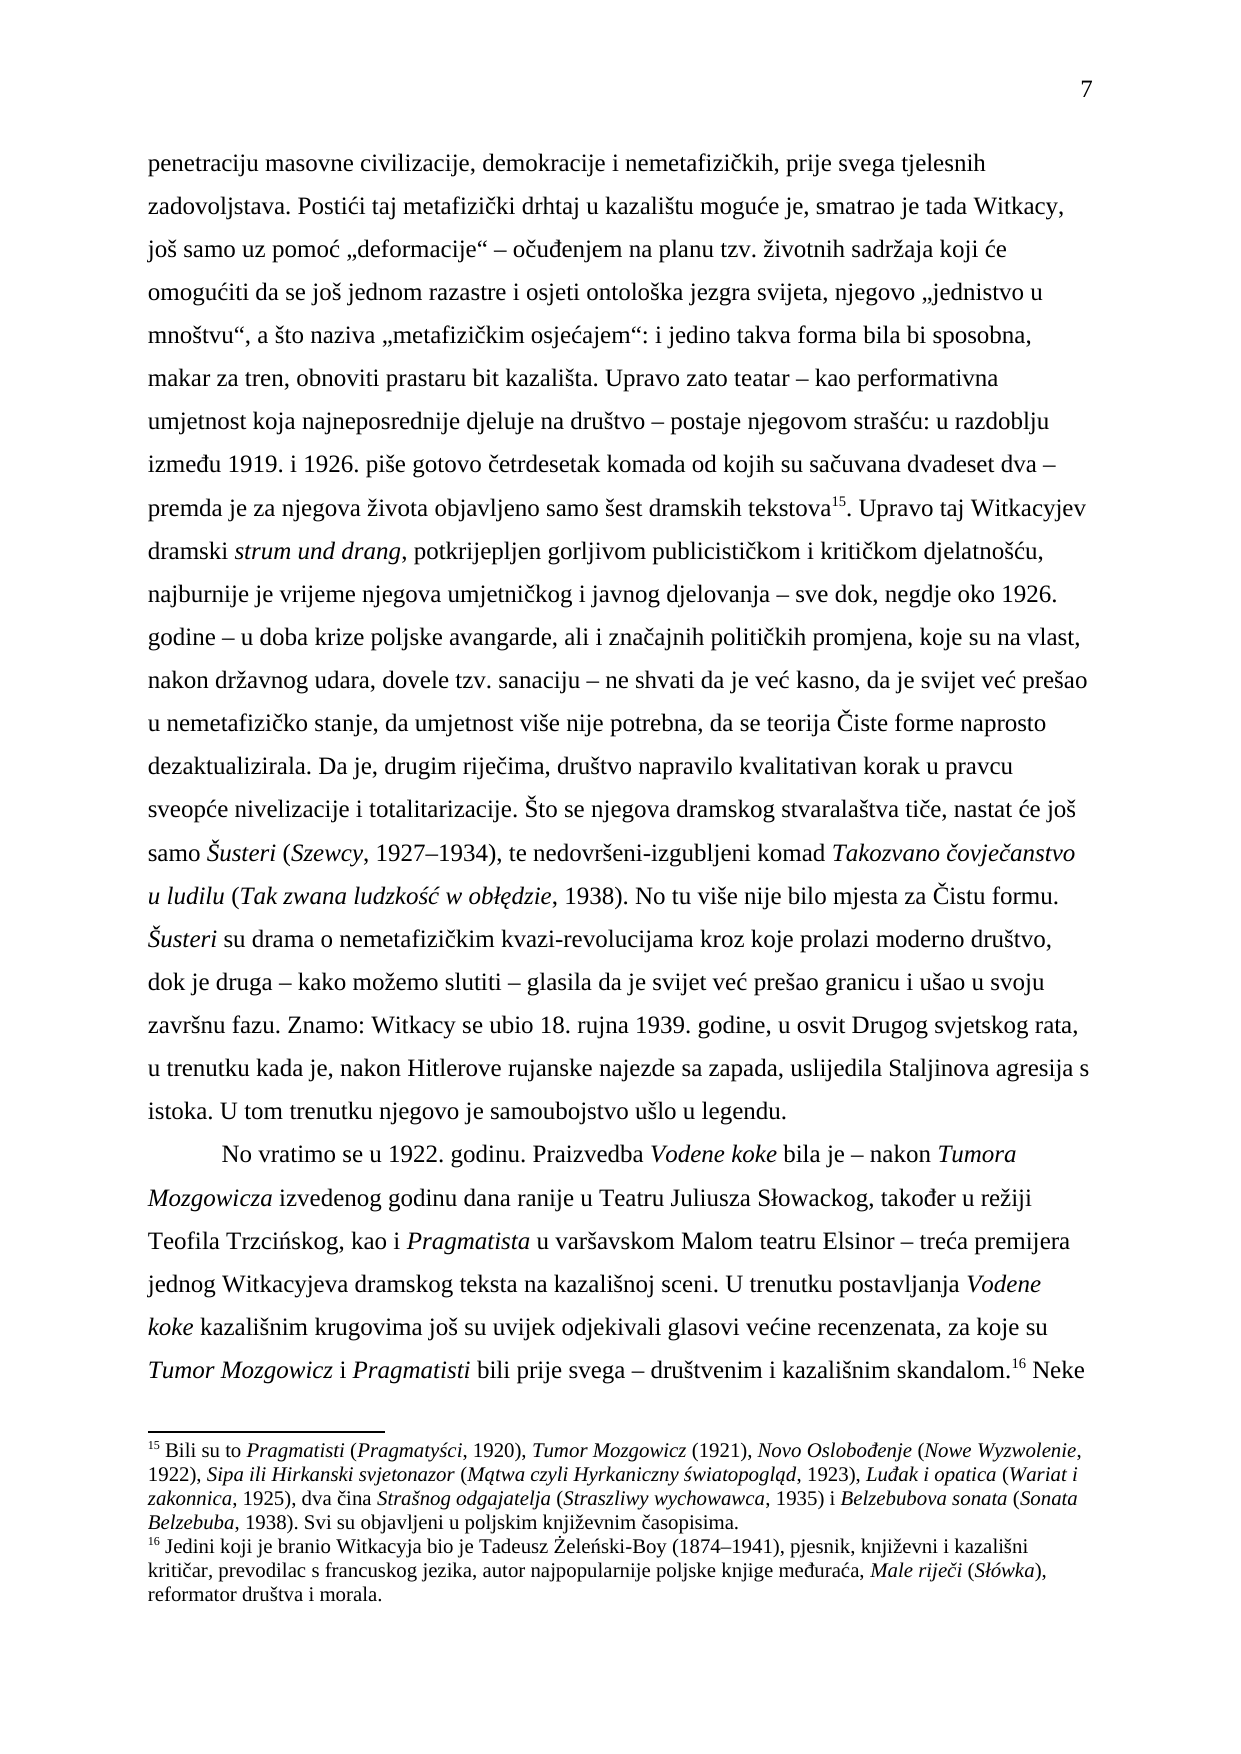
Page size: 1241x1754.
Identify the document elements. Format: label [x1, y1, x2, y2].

text [148, 1139, 1093, 1384]
text [148, 148, 1093, 1125]
